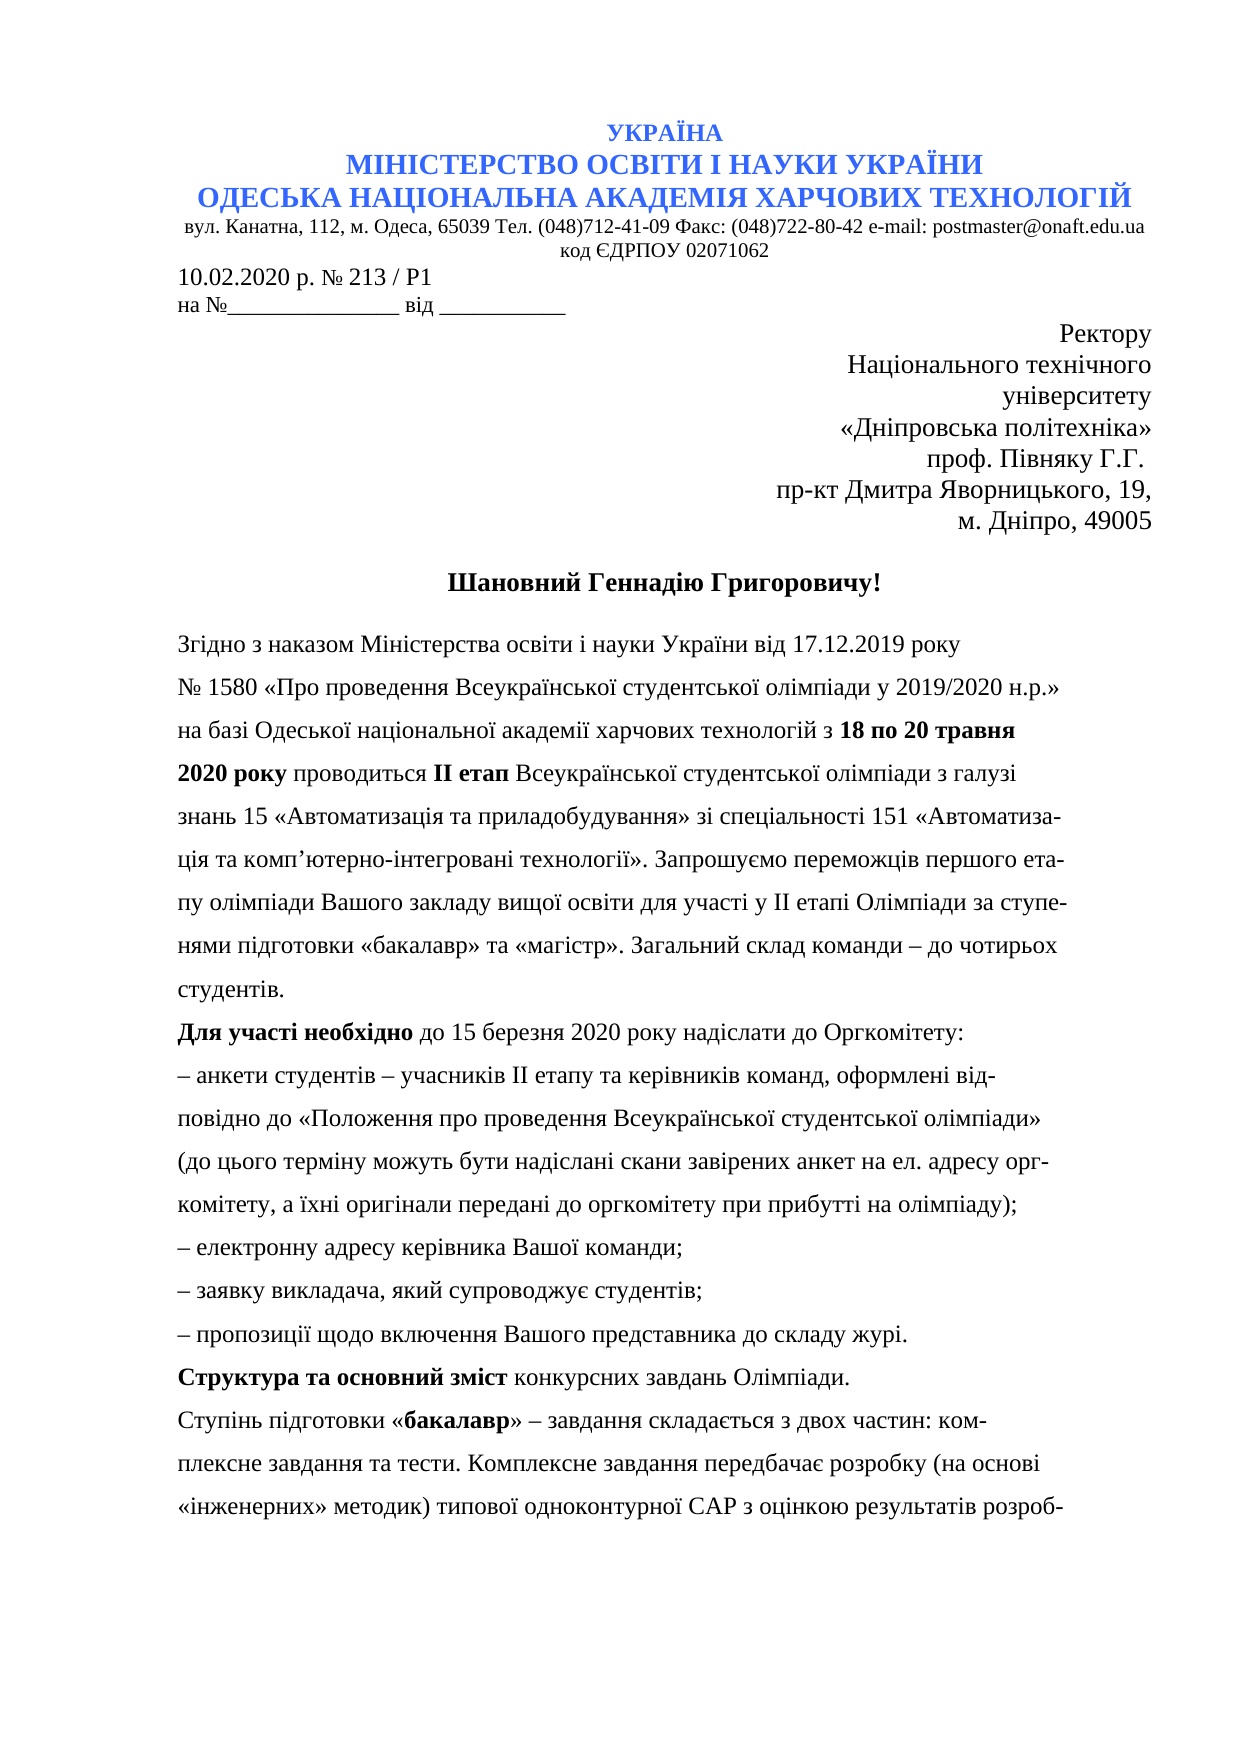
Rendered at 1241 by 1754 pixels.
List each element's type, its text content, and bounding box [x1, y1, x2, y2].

text 2020 року проводиться ІІ етап Всеукраїнської студентської олімпіади з галузі [177, 758, 1152, 787]
text на №_______________ від ___________ [177, 291, 1152, 317]
text – заявку викладача, який супроводжує студентів; [177, 1276, 1152, 1304]
text комітету, а їхні оригінали передані до оргкомітету при прибутті на олімпіаду); [177, 1189, 1152, 1218]
text нями підготовки «бакалавр» та «магістр». Загальний склад команди – до чотирьох [177, 931, 1152, 959]
text знань 15 «Автоматизація та приладобудування» зі спеціальності 151 «Автоматиза- [177, 801, 1152, 830]
text ція та комп’ютерно-інтегровані технології». Запрошуємо переможців першого ета- [177, 844, 1152, 873]
text МІНІСТЕРСТВО ОСВІТИ І НАУКИ УКРАЇНИ [177, 147, 1152, 180]
text Ректору [177, 317, 1152, 348]
text вул. Канатна, 112, м. Одеса, 65039 Тел. (048)712-41-09 Факс: (048)722-80-42 e-mail: postmaster@onaft.edu.ua [177, 214, 1152, 238]
text пр-кт Дмитра Яворницького, 19, [177, 473, 1152, 504]
text – електронну адресу керівника Вашої команди; [177, 1232, 1152, 1261]
text проф. Півняку Г.Г. . [177, 442, 1152, 473]
text Шановний Геннадію Григоровичу! [177, 566, 1152, 597]
text університету [177, 379, 1152, 411]
text № 1580 «Про проведення Всеукраїнської студентської олімпіади у 2019/2020 н.р.» [177, 672, 1152, 701]
text код ЄДРПОУ 02071062 [177, 238, 1152, 262]
text (до цього терміну можуть бути надіслані скани завірених анкет на ел. адресу орг- [177, 1146, 1152, 1175]
text «інженерних» методик) типової одноконтурної САР з оцінкою результатів розроб- [177, 1491, 1152, 1520]
text студентів. [177, 974, 1152, 1002]
text пу олімпіади Вашого закладу вищої освіти для участі у II етапі Олімпіади за ступе- [177, 887, 1152, 916]
text УКРАЇНА [177, 118, 1152, 147]
text Ступінь підготовки «бакалавр» – завдання складається з двох частин: ком- [177, 1405, 1152, 1434]
text на базі Одеської національної академії харчових технологій з 18 по 20 травня [177, 715, 1152, 744]
text м. Дніпро, 49005 [177, 504, 1152, 535]
text 10.02.2020 р. № 213 / Р1 . [177, 262, 1152, 291]
text «Дніпровська політехніка» [177, 411, 1152, 442]
text Згідно з наказом Міністерства освіти і науки України від 17.12.2019 року [177, 629, 1152, 657]
text – пропозиції щодо включення Вашого представника до складу журі. [177, 1319, 1152, 1347]
text повідно до «Положення про проведення Всеукраїнської студентської олімпіади» [177, 1103, 1152, 1132]
text Структура та основний зміст конкурсних завдань Олімпіади. [177, 1362, 1152, 1391]
text ОДЕСЬКА НАЦІОНАЛЬНА АКАДЕМІЯ ХАРЧОВИХ ТЕХНОЛОГІЙ [177, 180, 1152, 214]
text – анкети студентів – учасників II етапу та керівників команд, оформлені від- [177, 1060, 1152, 1089]
text плексне завдання та тести. Комплексне завдання передбачає розробку (на основі [177, 1448, 1152, 1477]
text Національного технічного [177, 348, 1152, 379]
text Для участі необхідно до 15 березня 2020 року надіслати до Оргкомітету: [177, 1017, 1152, 1046]
